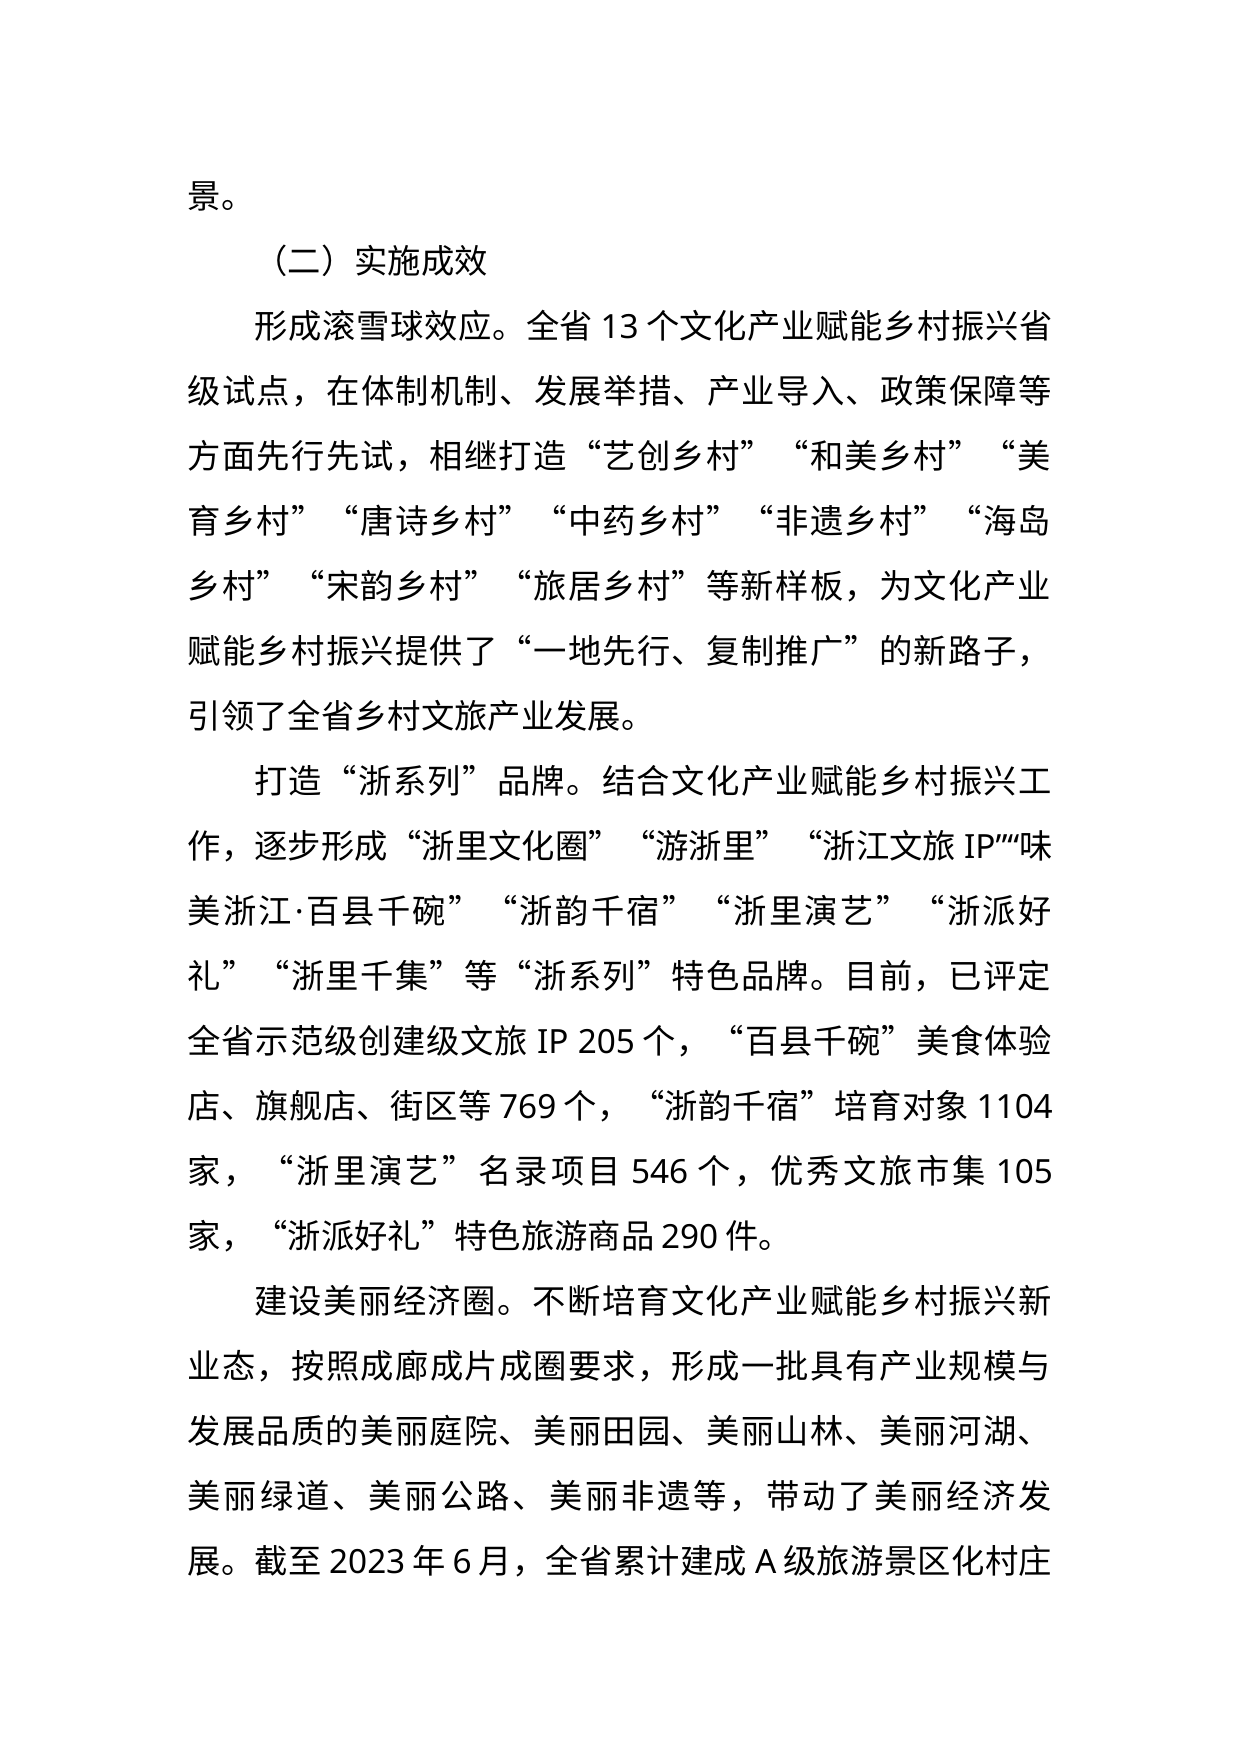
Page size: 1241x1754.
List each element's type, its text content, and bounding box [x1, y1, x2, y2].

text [187, 1267, 1053, 1592]
list （二）实施成效 [187, 227, 1053, 292]
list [187, 162, 1053, 227]
list 打造“浙系列”品牌。结合文化产业赋能乡村振兴工作，逐步形成“浙里文化圈”“游浙里”“浙江文旅IP”“味美浙江·百县千碗”“浙韵千宿”“浙里演艺”“浙派好礼”“浙里千集”等“浙系列”特色品牌。目前，已评定全省示范级创建级文旅IP 205个，“百县千碗”美食体验店、旗舰店、街区等769个，“浙韵千宿”培育对象1104家，“浙里演艺”名录项目546个，优秀文旅市集105家，“浙派好礼”特色旅游商品290件。 [187, 747, 1053, 1267]
list 形成滚雪球效应。全省13个文化产业赋能乡村振兴省级试点，在体制机制、发展举措、产业导入、政策保障等方面先行先试，相继打造“艺创乡村”“和美乡村”“美育乡村”“唐诗乡村”“中药乡村”“非遗乡村”“海岛乡村”“宋韵乡村”“旅居乡村”等新样板，为文化产业赋能乡村振兴提供了“一地先行、复制推广”的新路子，引领了全省乡村文旅产业发展。 [187, 292, 1053, 747]
